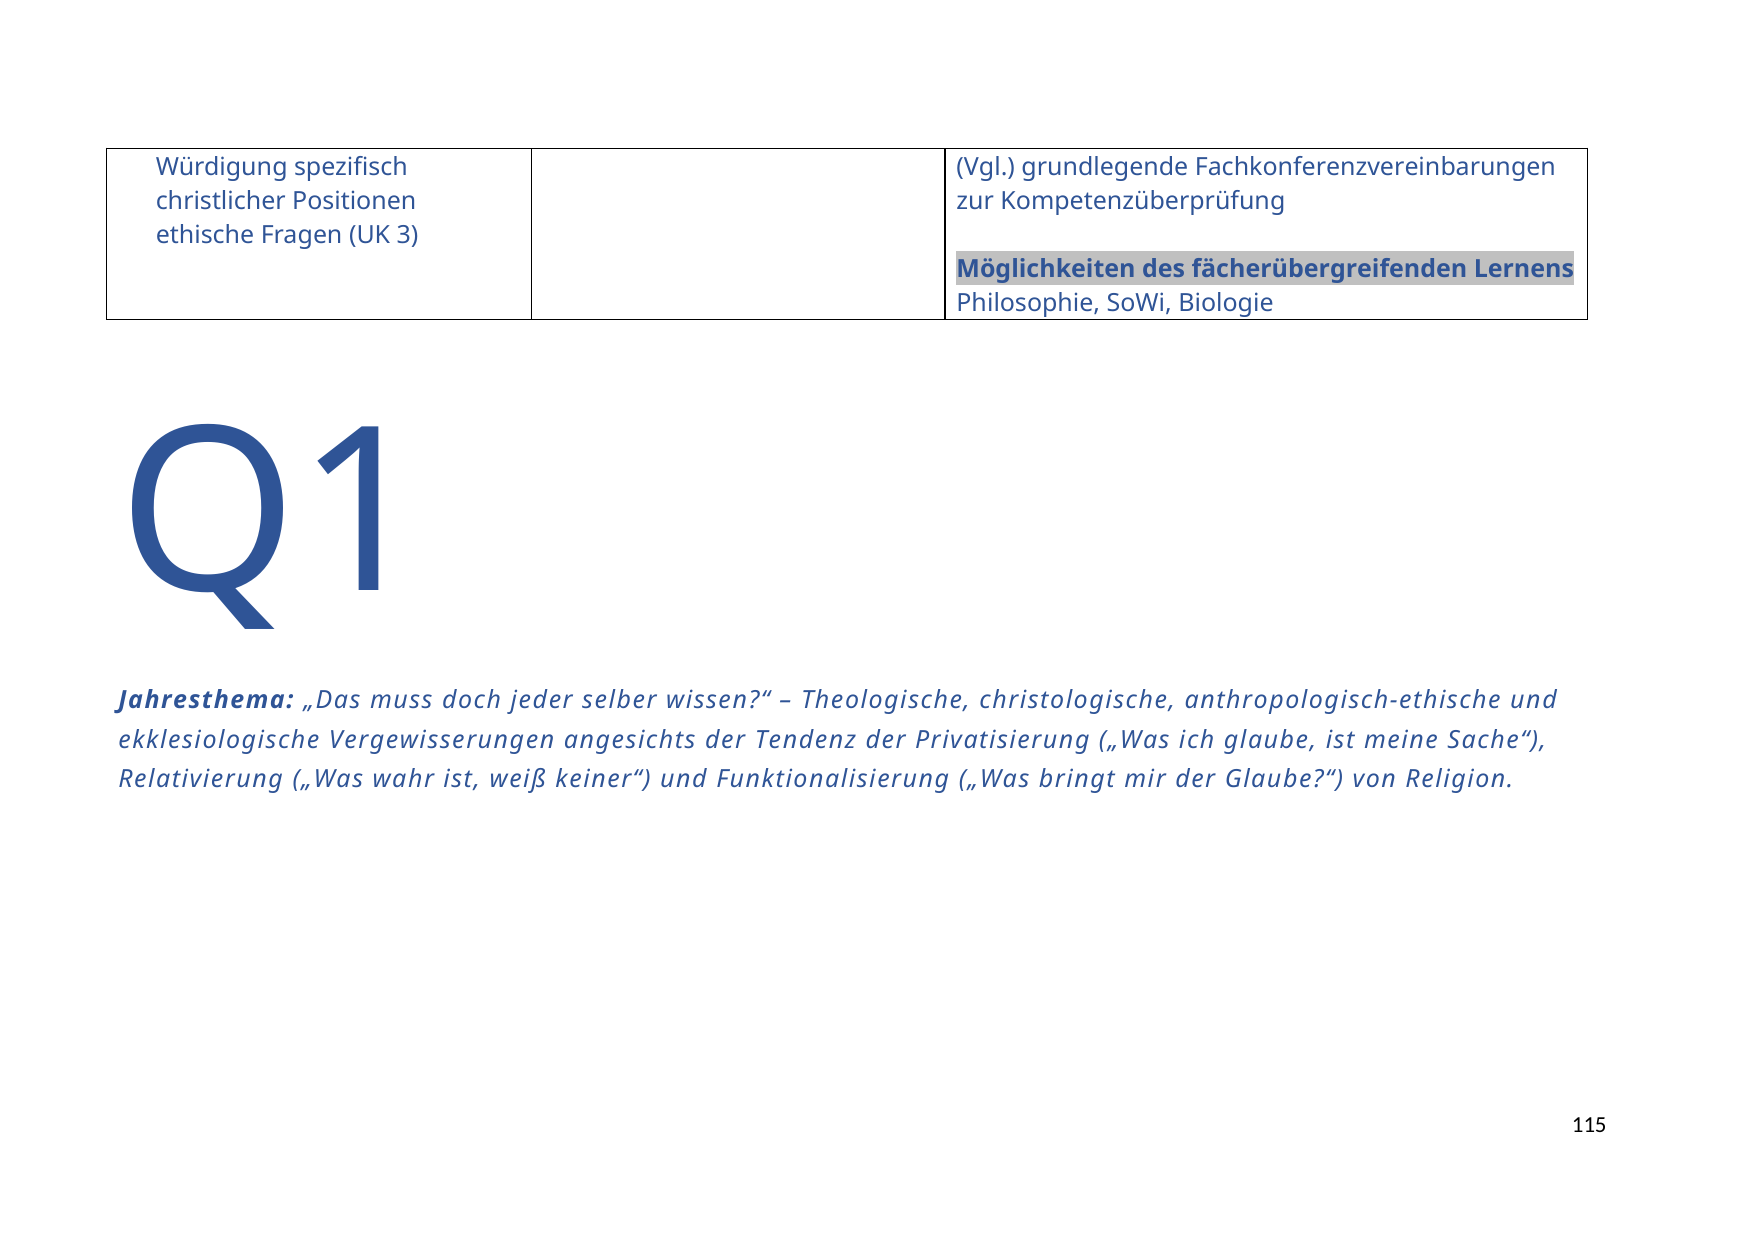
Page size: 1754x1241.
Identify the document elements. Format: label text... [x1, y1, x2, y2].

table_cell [107, 149, 531, 319]
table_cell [532, 149, 944, 319]
subtitle Q1 [118, 345, 1606, 657]
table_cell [946, 149, 1587, 319]
subtitle Jahresthema: „Das muss doch jeder selber wissen?“ – Theologische, christologische, anthropologisch-ethische und ekklesiologische Vergewisserungen angesichts der Tendenz der Privatisierung („Was ich glaube, ist meine Sache“), Relativierung („Was wahr ist, weiß keiner“) und Funktionalisierung („Was bringt mir der Glaube?“) von Religion. [118, 682, 1606, 794]
